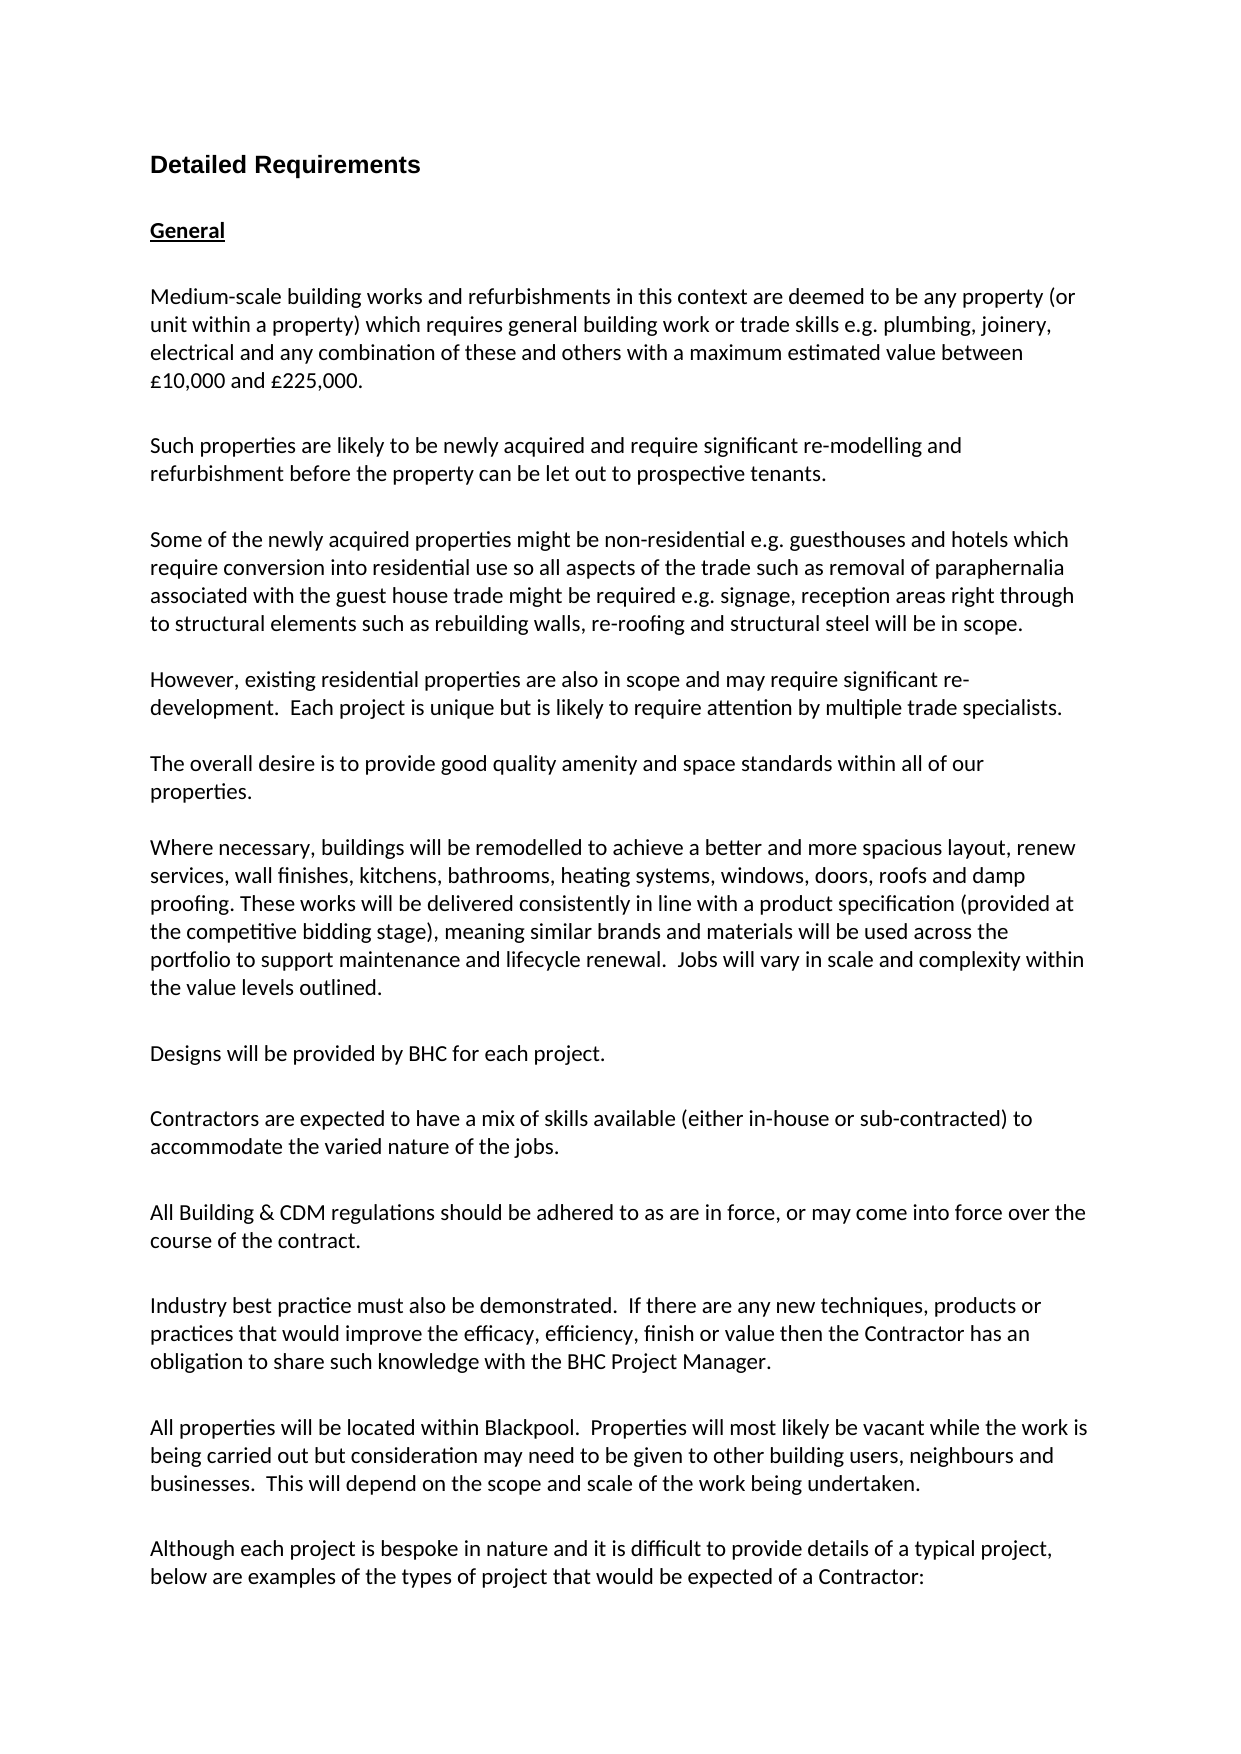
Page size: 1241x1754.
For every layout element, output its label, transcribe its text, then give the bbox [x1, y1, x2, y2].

text Some of the newly acquired properties might be non-residential e.g. guesthouses and hotels which require conversion into residential use so all aspects of the trade such as removal of paraphernalia associated with the guest house trade might be required e.g. signage, reception areas right through to structural elements such as rebuilding walls, re-roofing and structural steel will be in scope. [150, 525, 1090, 637]
text The overall desire is to provide good quality amenity and space standards within all of our properties. [150, 749, 1090, 805]
text All properties will be located within Blackpool. Properties will most likely be vacant while the work is being carried out but consideration may need to be given to other building users, neighbours and businesses. This will depend on the scope and scale of the work being undertaken. [150, 1413, 1090, 1497]
text Detailed Requirements [150, 150, 1090, 179]
text Designs will be provided by BHC for each project. [150, 1039, 1090, 1067]
text Contractors are expected to have a mix of skills available (either in-house or sub-contracted) to accommodate the varied nature of the jobs. [150, 1104, 1090, 1160]
text General [150, 216, 1090, 244]
text Such properties are likely to be newly acquired and require significant re-modelling and refurbishment before the property can be let out to prospective tenants. [150, 431, 1090, 487]
text Industry best practice must also be demonstrated. If there are any new techniques, products or practices that would improve the efficacy, efficiency, finish or value then the Contractor has an obligation to share such knowledge with the BHC Project Manager. [150, 1291, 1090, 1375]
text Where necessary, buildings will be remodelled to achieve a better and more spacious layout, renew services, wall finishes, kitchens, bathrooms, heating systems, windows, doors, roofs and damp proofing. These works will be delivered consistently in line with a product specification (provided at the competitive bidding stage), meaning similar brands and materials will be used across the portfolio to support maintenance and lifecycle renewal. Jobs will vary in scale and complexity within the value levels outlined. [150, 833, 1090, 1001]
text Medium-scale building works and refurbishments in this context are deemed to be any property (or unit within a property) which requires general building work or trade skills e.g. plumbing, joinery, electrical and any combination of these and others with a maximum estimated value between £10,000 and £225,000. [150, 282, 1090, 394]
text However, existing residential properties are also in scope and may require significant re-development. Each project is unique but is likely to require attention by multiple trade specialists. [150, 665, 1090, 721]
text All Building & CDM regulations should be adhered to as are in force, or may come into force over the course of the contract. [150, 1198, 1090, 1254]
text Although each project is bespoke in nature and it is difficult to provide details of a typical project, below are examples of the types of project that would be expected of a Contractor: [150, 1534, 1090, 1591]
